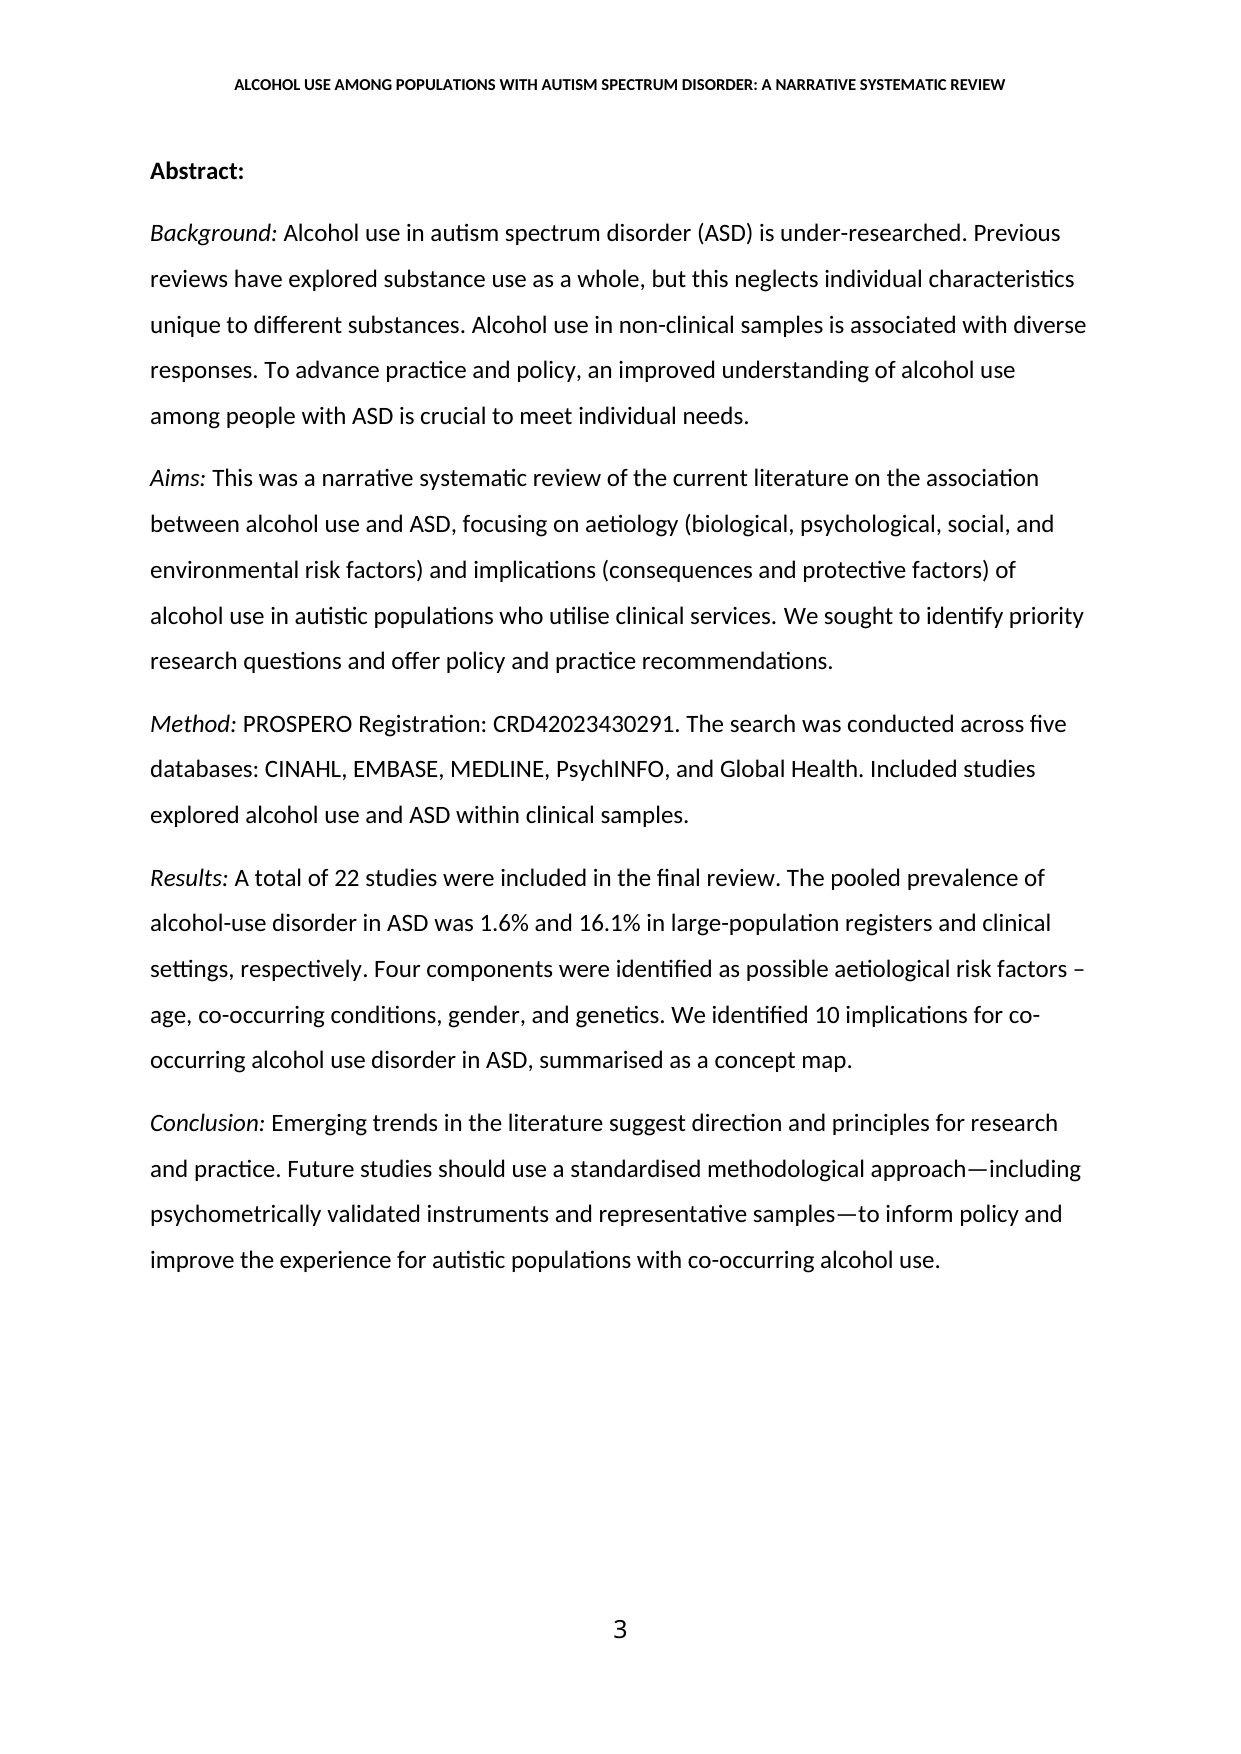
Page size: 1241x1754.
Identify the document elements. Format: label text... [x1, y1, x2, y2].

text Conclusion: Emerging trends in the literature suggest direction and principles for research and practice. Future studies should use a standardised methodological approach—including psychometrically validated instruments and representative samples—to inform policy and improve the experience for autistic populations with co-occurring alcohol use. [150, 1107, 1090, 1275]
text Abstract: [150, 155, 1090, 185]
text Results: A total of 22 studies were included in the final review. The pooled prevalence of alcohol-use disorder in ASD was 1.6% and 16.1% in large-population registers and clinical settings, respectively. Four components were identified as possible aetiological risk factors – age, co-occurring conditions, gender, and genetics. We identified 10 implications for co-occurring alcohol use disorder in ASD, summarised as a concept map. [150, 862, 1090, 1075]
text Aims: This was a narrative systematic review of the current literature on the association between alcohol use and ASD, focusing on aetiology (biological, psychological, social, and environmental risk factors) and implications (consequences and protective factors) of alcohol use in autistic populations who utilise clinical services. We sought to identify priority research questions and offer policy and practice recommendations. [150, 463, 1090, 676]
text Method: PROSPERO Registration: CRD42023430291. The search was conducted across five databases: CINAHL, EMBASE, MEDLINE, PsychINFO, and Global Health. Included studies explored alcohol use and ASD within clinical samples. [150, 708, 1090, 830]
text Background: Alcohol use in autism spectrum disorder (ASD) is under-researched. Previous reviews have explored substance use as a whole, but this neglects individual characteristics unique to different substances. Alcohol use in non-clinical samples is associated with diverse responses. To advance practice and policy, an improved understanding of alcohol use among people with ASD is crucial to meet individual needs. [150, 217, 1090, 431]
